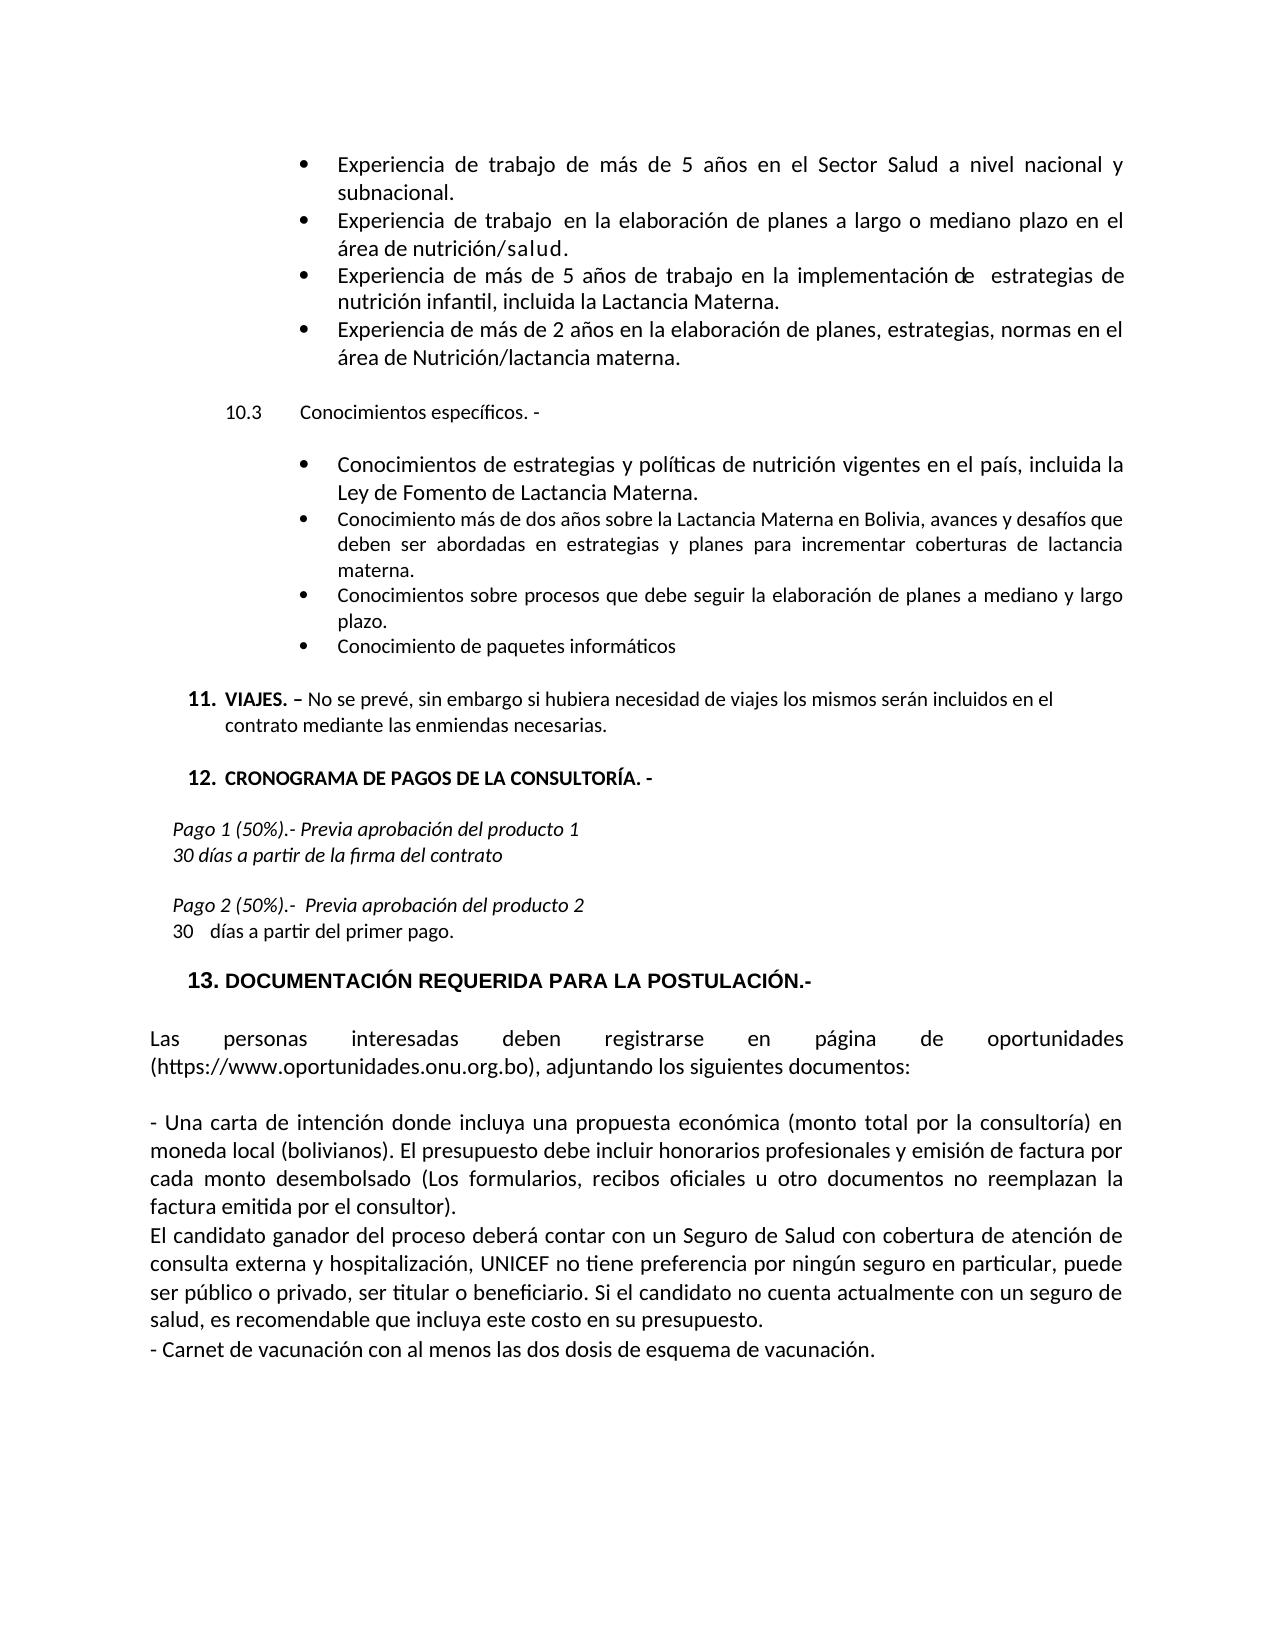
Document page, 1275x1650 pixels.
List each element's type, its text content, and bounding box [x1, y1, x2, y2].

list Experiencia de trabajo de más de 5 años en el Sector Salud a nivel nacional y subnacional. [300, 150, 1125, 206]
list Conocimientos sobre procesos que debe seguir la elaboración de planes a mediano y largo plazo. [300, 582, 1125, 633]
list Experiencia de trabajo en la elaboración de planes a largo o mediano plazo en el área de nutrición/salud. [300, 206, 1125, 262]
list Conocimientos específicos. - [225, 399, 1125, 425]
list Experiencia de más de 5 años de trabajo en la implementación de estrategias de nutrición infantil, incluida la Lactancia Materna. [300, 262, 1125, 315]
text El candidato ganador del proceso deberá contar con un Seguro de Salud con cobertura de atención de consulta externa y hospitalización, UNICEF no tiene preferencia por ningún seguro en particular, puede ser público o privado, ser titular o beneficiario. Si el candidato no cuenta actualmente con un seguro de salud, es recomendable que incluya este costo en su presupuesto. [150, 1222, 1125, 1334]
list Conocimiento de paquetes informáticos [300, 633, 1125, 659]
text Pago 1 (50%).- Previa aprobación del producto 1 [172, 816, 1125, 842]
list Conocimientos de estrategias y políticas de nutrición vigentes en el país, incluida la Ley de Fomento de Lactancia Materna. [300, 450, 1125, 506]
list DOCUMENTACIÓN REQUERIDA PARA LA POSTULACIÓN.- [187, 967, 1125, 994]
text Pago 2 (50%).- Previa aprobación del producto 2 [172, 893, 1125, 918]
text Las personas interesadas deben registrarse en página de oportunidades (https://www.oportunidades.onu.org.bo), adjuntando los siguientes documentos: [150, 1024, 1125, 1080]
list Experiencia de más de 2 años en la elaboración de planes, estrategias, normas en el área de Nutrición/lactancia materna. [300, 315, 1125, 371]
text - Carnet de vacunación con al menos las dos dosis de esquema de vacunación. [150, 1335, 1125, 1363]
list VIAJES. – No se prevé, sin embargo si hubiera necesidad de viajes los mismos serán incluidos en el contrato mediante las enmiendas necesarias. [187, 684, 1125, 738]
text 30 días a partir de la firma del contrato [172, 842, 1125, 867]
list CRONOGRAMA DE PAGOS DE LA CONSULTORÍA. - [187, 763, 1125, 791]
text - Una carta de intención donde incluya una propuesta económica (monto total por la consultoría) en moneda local (bolivianos). El presupuesto debe incluir honorarios profesionales y emisión de factura por cada monto desembolsado (Los formularios, recibos oficiales u otro documentos no reemplazan la factura emitida por el consultor). [150, 1108, 1125, 1220]
list días a partir del primer pago. [172, 918, 1125, 943]
list Conocimiento más de dos años sobre la Lactancia Materna en Bolivia, avances y desafíos que deben ser abordadas en estrategias y planes para incrementar coberturas de lactancia materna. [300, 506, 1125, 582]
